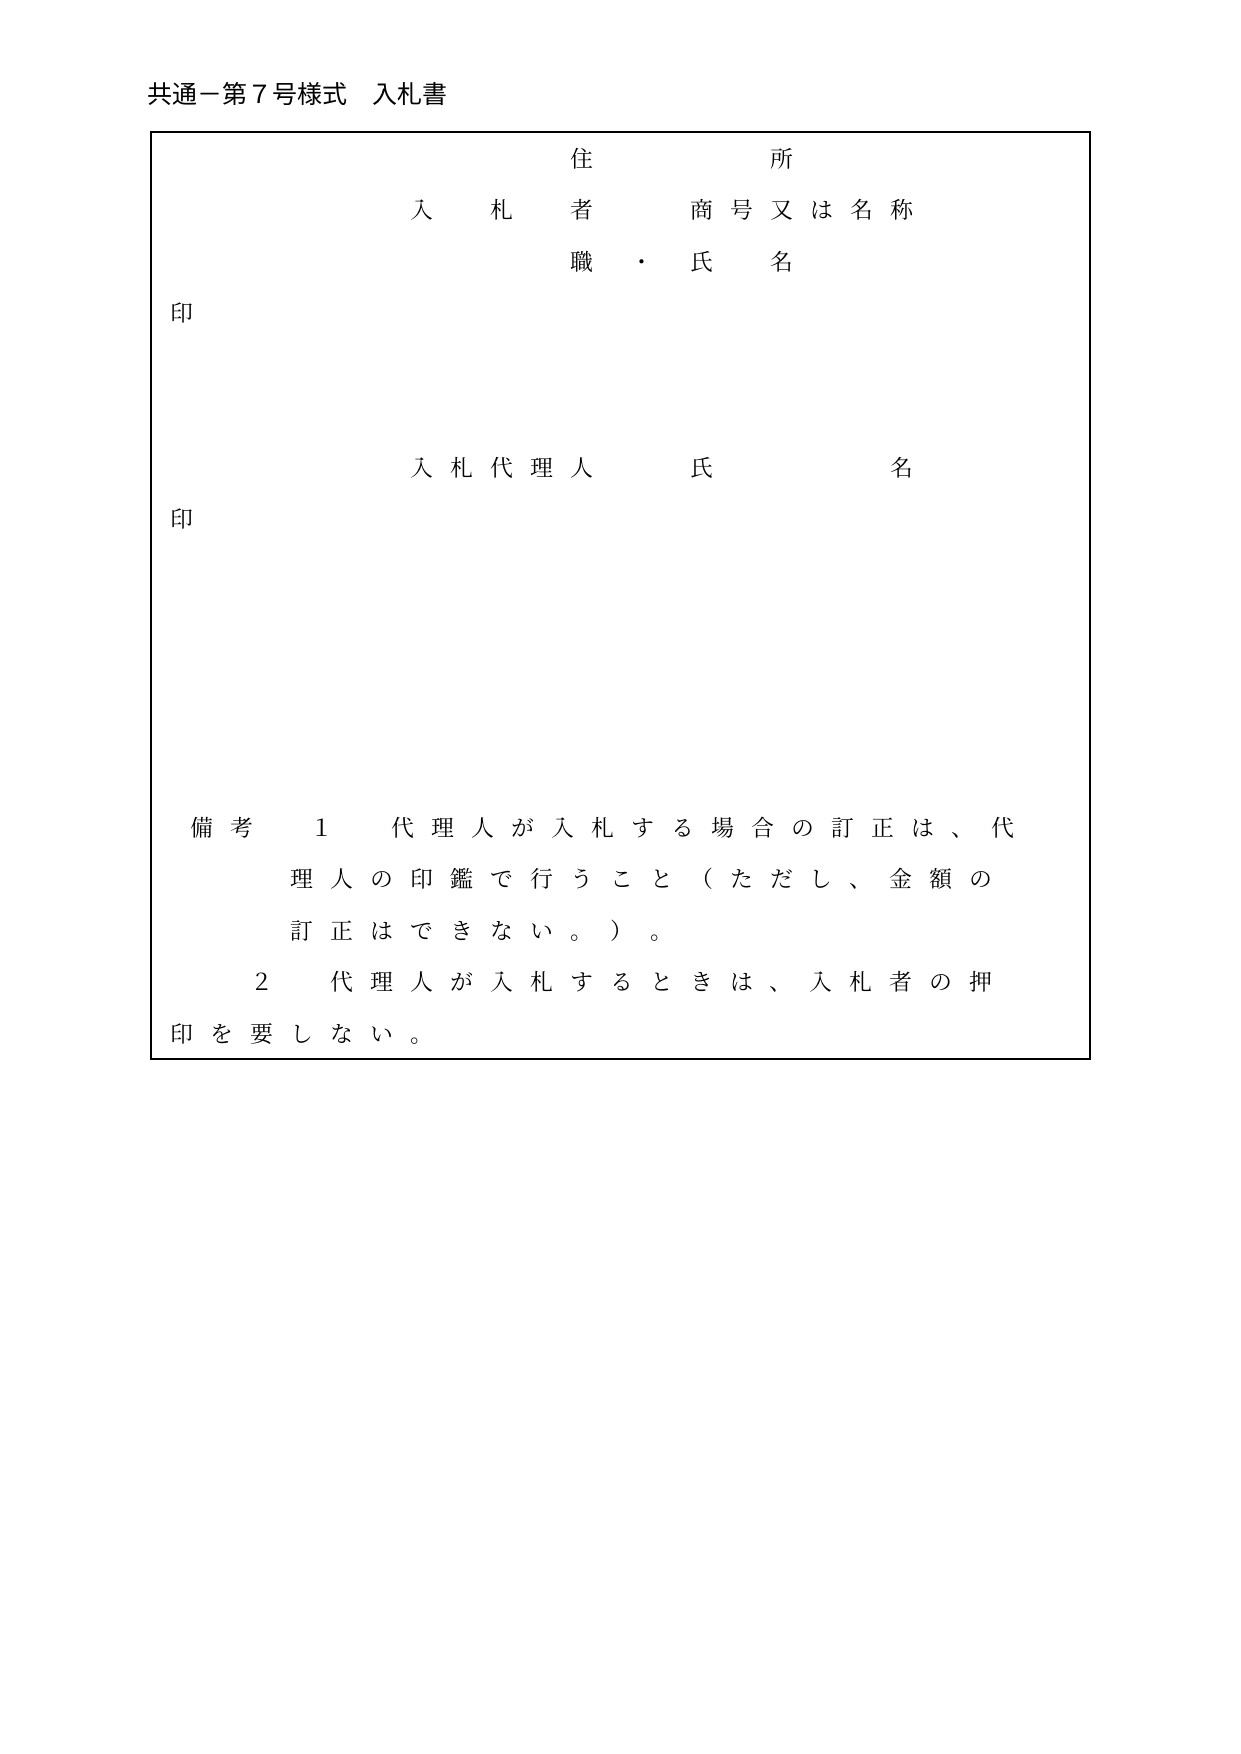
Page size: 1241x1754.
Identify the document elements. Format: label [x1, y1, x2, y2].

table_cell [152, 133, 1089, 1058]
